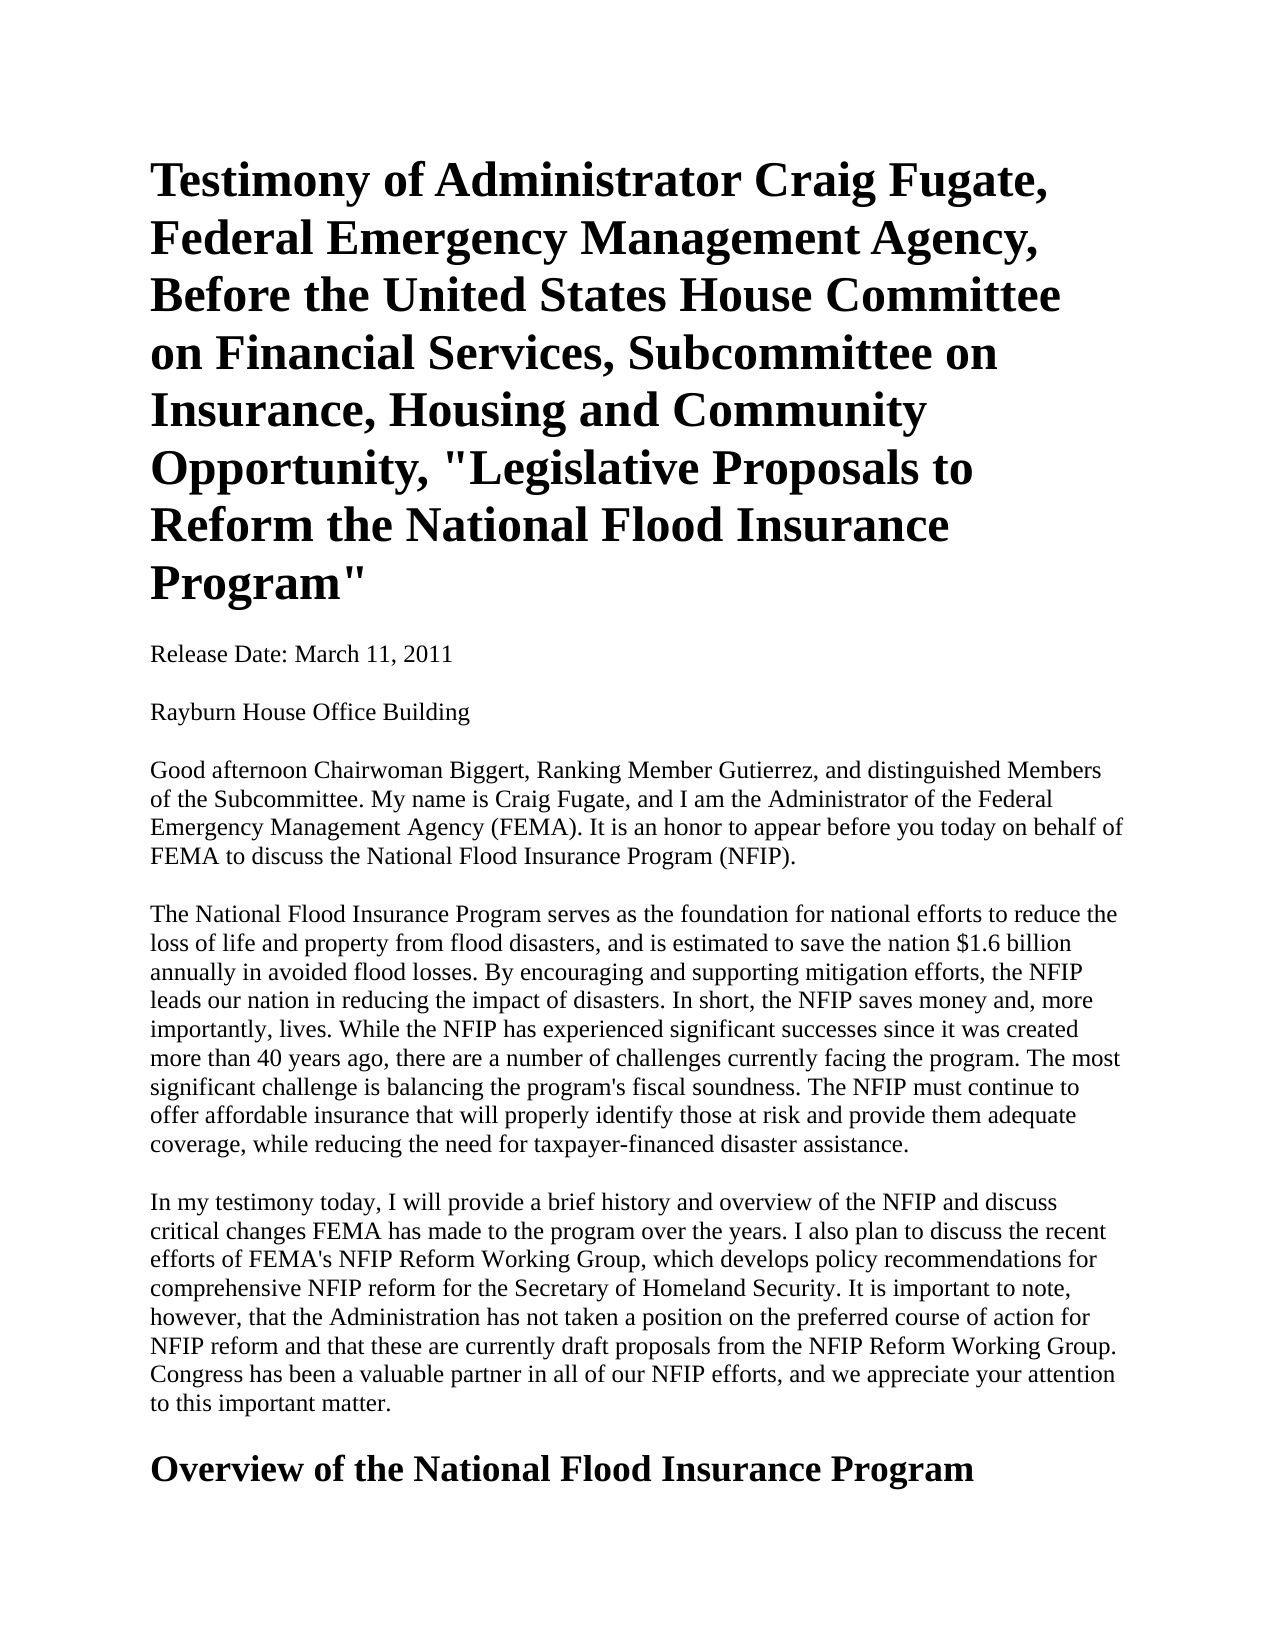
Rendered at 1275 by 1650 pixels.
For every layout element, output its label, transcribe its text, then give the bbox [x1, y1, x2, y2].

text Testimony of Administrator Craig Fugate, Federal Emergency Management Agency, Before the United States House Committee on Financial Services, Subcommittee on Insurance, Housing and Community Opportunity, "Legislative Proposals to Reform the National Flood Insurance Program" [150, 150, 1125, 610]
text Good afternoon Chairwoman Biggert, Ranking Member Gutierrez, and distinguished Members of the Subcommittee. My name is Craig Fugate, and I am the Administrator of the Federal Emergency Management Agency (FEMA). It is an honor to appear before you today on behalf of FEMA to discuss the National Flood Insurance Program (NFIP). [150, 755, 1125, 870]
text The National Flood Insurance Program serves as the foundation for national efforts to reduce the loss of life and property from flood disasters, and is estimated to save the nation $1.6 billion annually in avoided flood losses. By encouraging and supporting mitigation efforts, the NFIP leads our nation in reducing the impact of disasters. In short, the NFIP saves money and, more importantly, lives. While the NFIP has experienced significant successes since it was created more than 40 years ago, there are a number of challenges currently facing the program. The most significant challenge is balancing the program's fiscal soundness. The NFIP must continue to offer affordable insurance that will properly identify those at risk and provide them adequate coverage, while reducing the need for taxpayer-financed disaster assistance. [150, 899, 1125, 1158]
text In my testimony today, I will provide a brief history and overview of the NFIP and discuss critical changes FEMA has made to the program over the years. I also plan to discuss the recent efforts of FEMA's NFIP Reform Working Group, which develops policy recommendations for comprehensive NFIP reform for the Secretary of Homeland Security. It is important to note, however, that the Administration has not taken a position on the preferred course of action for NFIP reform and that these are currently draft proposals from the NFIP Reform Working Group. Congress has been a valuable partner in all of our NFIP efforts, and we appreciate your attention to this important matter. [150, 1187, 1125, 1417]
text Overview of the National Flood Insurance Program [150, 1446, 1125, 1489]
text Release Date: March 11, 2011 [150, 639, 1125, 668]
text Rayburn House Office Building [150, 697, 1125, 726]
